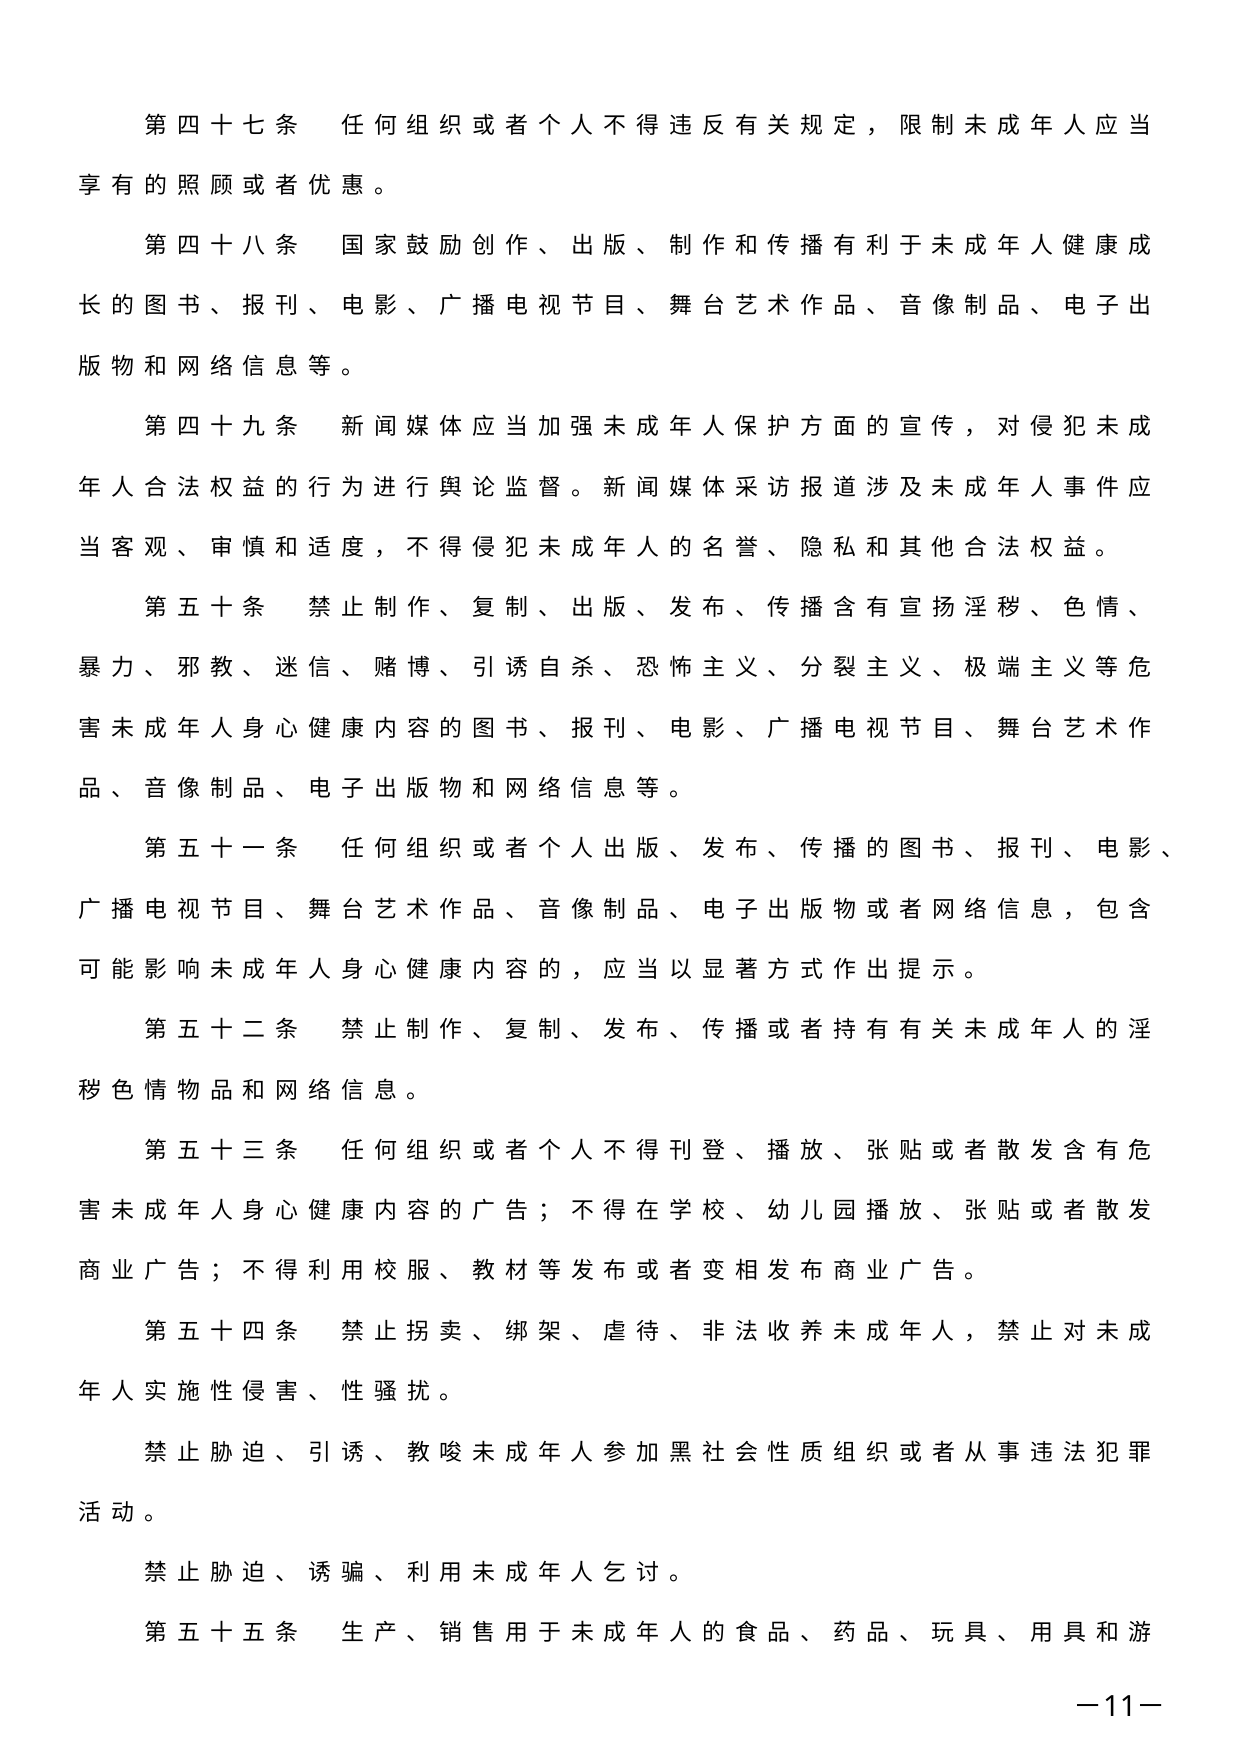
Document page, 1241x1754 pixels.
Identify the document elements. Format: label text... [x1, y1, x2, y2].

text 第五十三条 任何组织或者个人不得刊登、播放、张贴或者散发含有危害未成年人身心健康内容的广告；不得在学校、幼儿园播放、张贴或者散发商业广告；不得利用校服、教材等发布或者变相发布商业广告。 [79, 1118, 1161, 1299]
text 禁止胁迫、引诱、教唆未成年人参加黑社会性质组织或者从事违法犯罪活动。 [79, 1420, 1161, 1540]
text 第四十八条 国家鼓励创作、出版、制作和传播有利于未成年人健康成长的图书、报刊、电影、广播电视节目、舞台艺术作品、音像制品、电子出版物和网络信息等。 [79, 213, 1161, 394]
text 第五十条 禁止制作、复制、出版、发布、传播含有宣扬淫秽、色情、暴力、邪教、迷信、赌博、引诱自杀、恐怖主义、分裂主义、极端主义等危害未成年人身心健康内容的图书、报刊、电影、广播电视节目、舞台艺术作品、音像制品、电子出版物和网络信息等。 [79, 575, 1161, 817]
text 第五十四条 禁止拐卖、绑架、虐待、非法收养未成年人，禁止对未成年人实施性侵害、性骚扰。 [79, 1299, 1161, 1420]
text 第五十一条 任何组织或者个人出版、发布、传播的图书、报刊、电影、广播电视节目、舞台艺术作品、音像制品、电子出版物或者网络信息，包含可能影响未成年人身心健康内容的，应当以显著方式作出提示。 [79, 817, 1161, 998]
text 第四十七条 任何组织或者个人不得违反有关规定，限制未成年人应当享有的照顾或者优惠。 [79, 93, 1161, 213]
text 第四十九条 新闻媒体应当加强未成年人保护方面的宣传，对侵犯未成年人合法权益的行为进行舆论监督。新闻媒体采访报道涉及未成年人事件应当客观、审慎和适度，不得侵犯未成年人的名誉、隐私和其他合法权益。 [79, 394, 1161, 575]
text 禁止胁迫、诱骗、利用未成年人乞讨。 [79, 1540, 1161, 1601]
text 第五十二条 禁止制作、复制、发布、传播或者持有有关未成年人的淫秽色情物品和网络信息。 [79, 998, 1161, 1118]
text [79, 1601, 1161, 1661]
